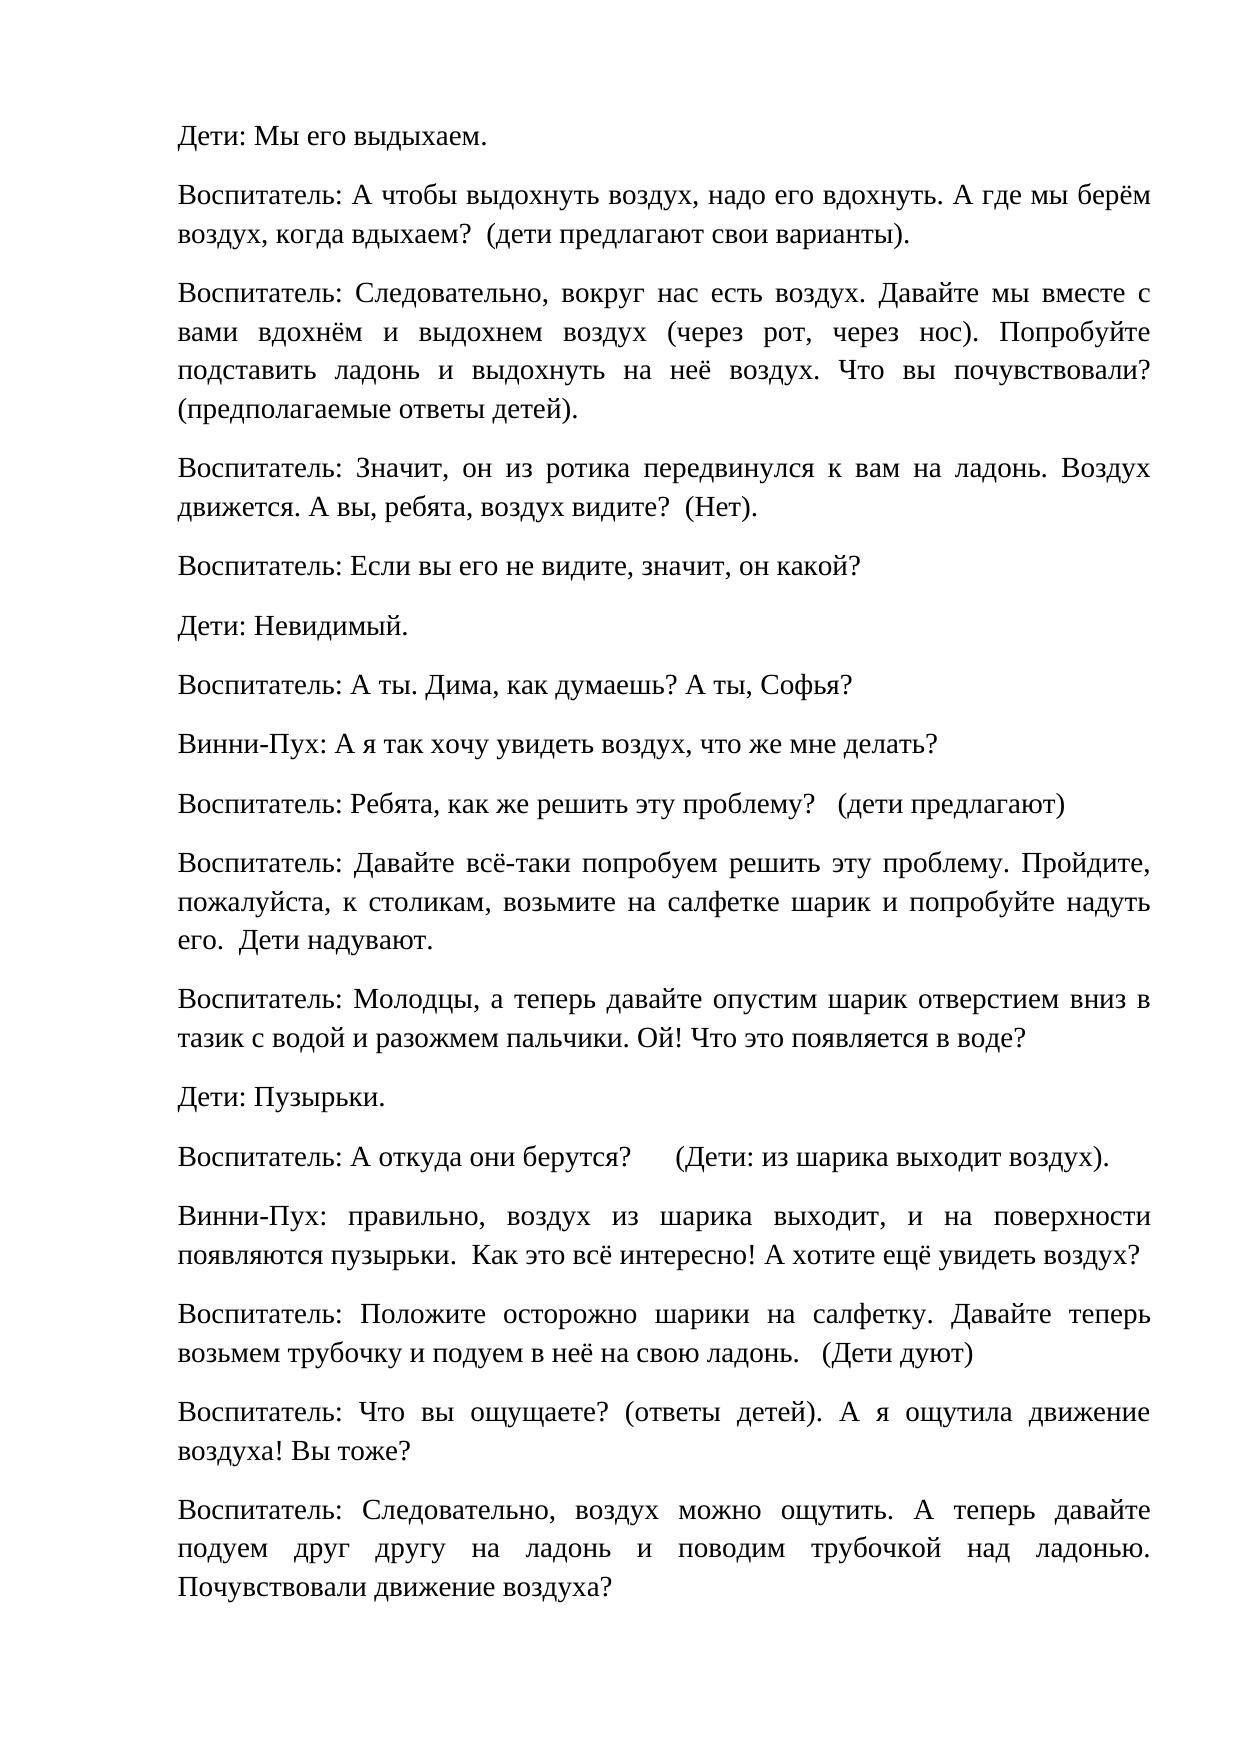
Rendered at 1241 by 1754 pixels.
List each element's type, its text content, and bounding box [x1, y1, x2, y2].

text Воспитатель: А откуда они берутся? (Дети: из шарика выходит воздух). [177, 1139, 1152, 1172]
text Воспитатель: Следовательно, воздух можно ощутить. А теперь давайте подуем друг другу на ладонь и поводим трубочкой над ладонью. Почувствовали движение воздуха? [177, 1492, 1152, 1603]
text Дети: Невидимый. [177, 608, 1152, 641]
text Воспитатель: Что вы ощущаете? (ответы детей). А я ощутила движение воздуха! Вы тоже? [177, 1394, 1152, 1466]
text Винни-Пух: А я так хочу увидеть воздух, что же мне делать? [177, 726, 1152, 760]
text Воспитатель: Значит, он из ротика передвинулся к вам на ладонь. Воздух движется. А вы, ребята, воздух видите? (Нет). [177, 450, 1152, 522]
text Воспитатель: Если вы его не видите, значит, он какой? [177, 548, 1152, 582]
text Воспитатель: Следовательно, вокруг нас есть воздух. Давайте мы вместе с вами вдохнём и выдохнем воздух (через рот, через нос). Попробуйте подставить ладонь и выдохнуть на неё воздух. Что вы почувствовали? (предполагаемые ответы детей). [177, 275, 1152, 424]
text Дети: Пузырьки. [177, 1079, 1152, 1113]
text Воспитатель: А ты. Дима, как думаешь? А ты, Софья? [177, 667, 1152, 701]
text Воспитатель: Ребята, как же решить эту проблему? (дети предлагают) [177, 786, 1152, 819]
text Воспитатель: Положите осторожно шарики на салфетку. Давайте теперь возьмем трубочку и подуем в неё на свою ладонь. (Дети дуют) [177, 1296, 1152, 1368]
text Воспитатель: А чтобы выдохнуть воздух, надо его вдохнуть. А где мы берём воздух, когда вдыхаем? (дети предлагают свои варианты). [177, 177, 1152, 249]
text Воспитатель: Давайте всё-таки попробуем решить эту проблему. Пройдите, пожалуйста, к столикам, возьмите на салфетке шарик и попробуйте надуть его. Дети надувают. [177, 845, 1152, 956]
text Винни-Пух: правильно, воздух из шарика выходит, и на поверхности появляются пузырьки. Как это всё интересно! А хотите ещё увидеть воздух? [177, 1198, 1152, 1270]
text Воспитатель: Молодцы, а теперь давайте опустим шарик отверстием вниз в тазик с водой и разожмем пальчики. Ой! Что это появляется в воде? [177, 982, 1152, 1054]
text Дети: Мы его выдыхаем. [177, 118, 1152, 152]
